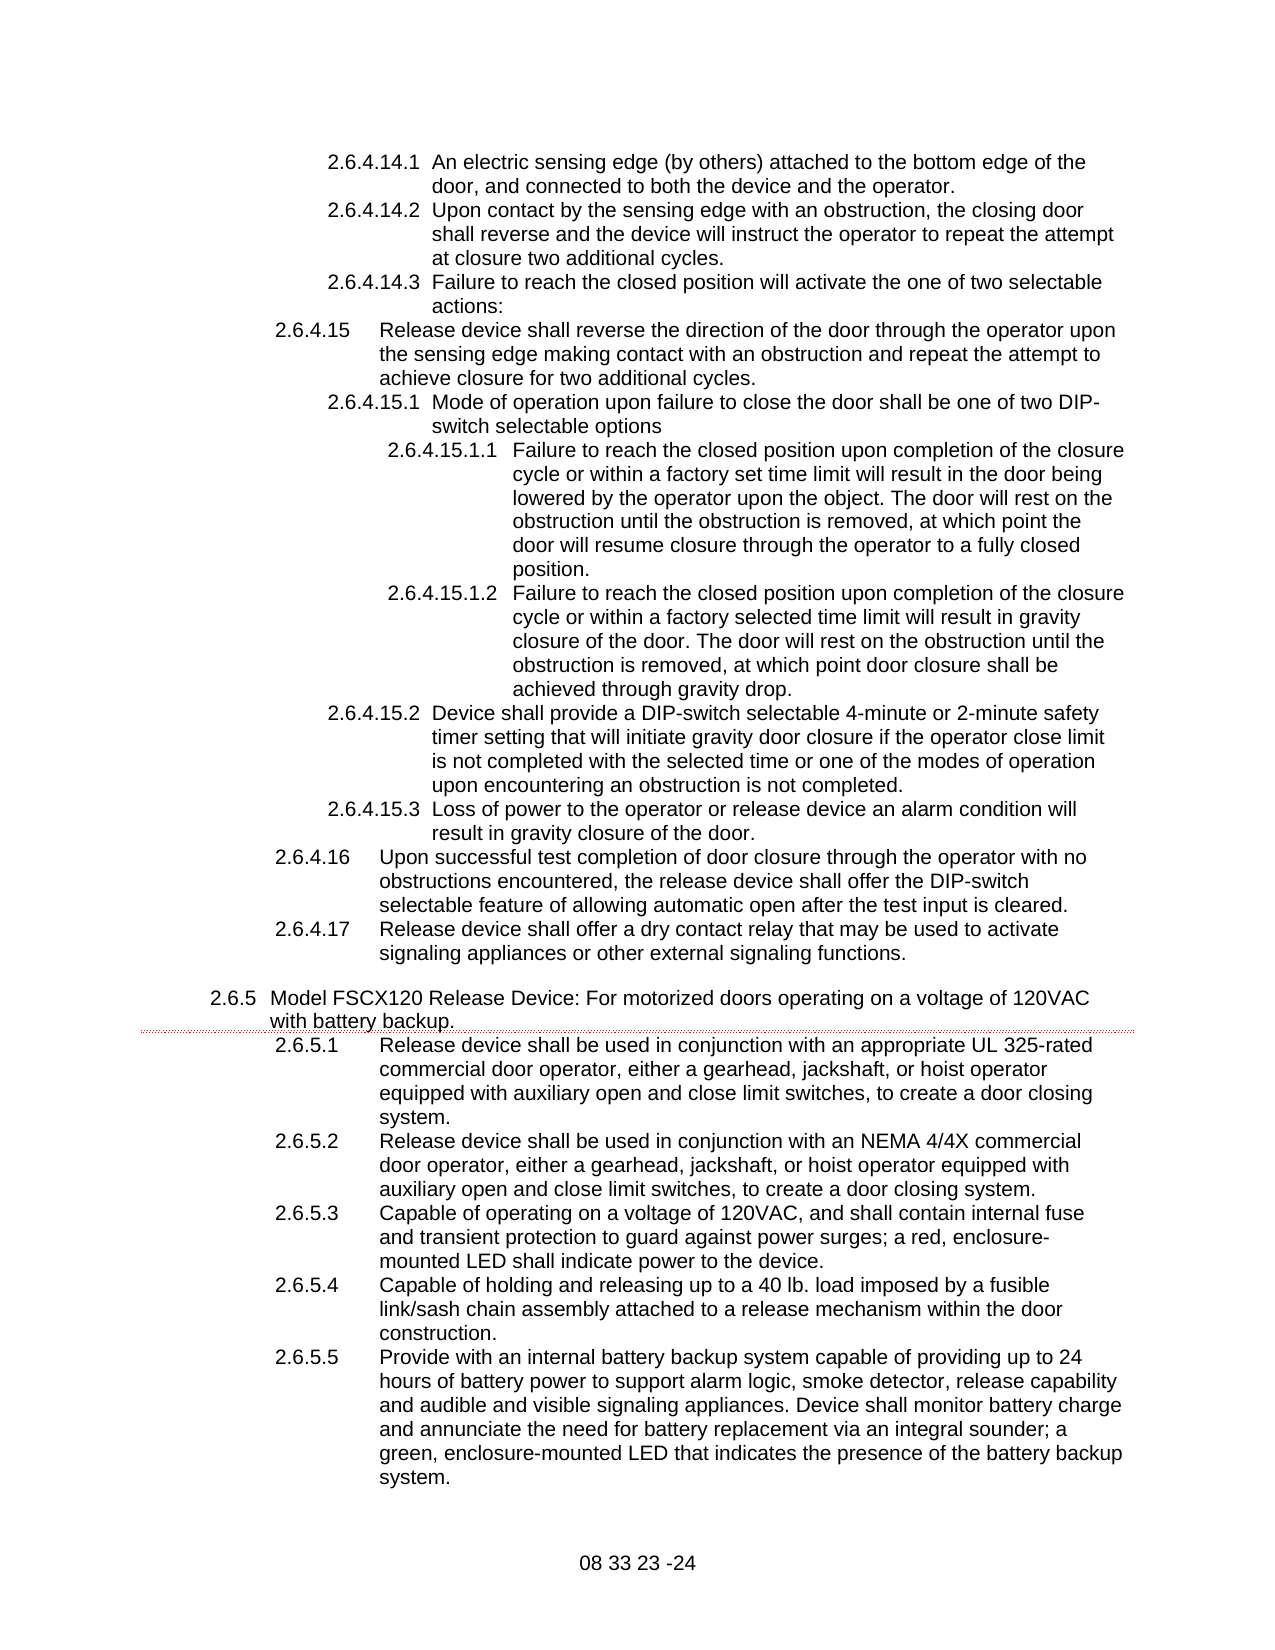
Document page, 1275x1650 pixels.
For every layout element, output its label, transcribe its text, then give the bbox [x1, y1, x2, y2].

list Capable of operating on a voltage of 120VAC, and shall contain internal fuse and transient protection to guard against power surges; a red, enclosure-mounted LED shall indicate power to the device. [275, 1201, 1125, 1273]
list Device shall provide a DIP-switch selectable 4-minute or 2-minute safety timer setting that will initiate gravity door closure if the operator close limit is not completed with the selected time or one of the modes of operation upon encountering an obstruction is not completed. [327, 701, 1125, 797]
list An electric sensing edge (by others) attached to the bottom edge of the door, and connected to both the device and the operator. [327, 150, 1125, 198]
list Upon contact by the sensing edge with an obstruction, the closing door shall reverse and the device will instruct the operator to repeat the attempt at closure two additional cycles. [327, 198, 1125, 270]
list Failure to reach the closed position will activate the one of two selectable actions: [327, 270, 1125, 318]
list Release device shall be used in conjunction with an NEMA 4/4X commercial door operator, either a gearhead, jackshaft, or hoist operator equipped with auxiliary open and close limit switches, to create a door closing system. [275, 1129, 1125, 1201]
list Mode of operation upon failure to close the door shall be one of two DIP-switch selectable options [327, 389, 1125, 437]
list Failure to reach the closed position upon completion of the closure cycle or within a factory set time limit will result in the door being lowered by the operator upon the object. The door will rest on the obstruction until the obstruction is removed, at which point the door will resume closure through the operator to a fully closed position. [387, 437, 1125, 581]
list Model FSCX120 Release Device: For motorized doors operating on a voltage of 120VAC with battery backup. [210, 985, 1125, 1033]
list Release device shall be used in conjunction with an appropriate UL 325-rated commercial door operator, either a gearhead, jackshaft, or hoist operator equipped with auxiliary open and close limit switches, to create a door closing system. [275, 1033, 1125, 1129]
list Failure to reach the closed position upon completion of the closure cycle or within a factory selected time limit will result in gravity closure of the door. The door will rest on the obstruction until the obstruction is removed, at which point door closure shall be achieved through gravity drop. [387, 581, 1125, 701]
list Upon successful test completion of door closure through the operator with no obstructions encountered, the release device shall offer the DIP-switch selectable feature of allowing automatic open after the test input is cleared. [275, 845, 1125, 917]
list Release device shall reverse the direction of the door through the operator upon the sensing edge making contact with an obstruction and repeat the attempt to achieve closure for two additional cycles. [275, 318, 1125, 389]
list Provide with an internal battery backup system capable of providing up to 24 hours of battery power to support alarm logic, smoke detector, release capability and audible and visible signaling appliances. Device shall monitor battery charge and annunciate the need for battery replacement via an integral sounder; a green, enclosure-mounted LED that indicates the presence of the battery backup system. [275, 1345, 1125, 1488]
list Loss of power to the operator or release device an alarm condition will result in gravity closure of the door. [327, 797, 1125, 845]
list Capable of holding and releasing up to a 40 lb. load imposed by a fusible link/sash chain assembly attached to a release mechanism within the door construction. [275, 1273, 1125, 1345]
list Release device shall offer a dry contact relay that may be used to activate signaling appliances or other external signaling functions. [275, 917, 1125, 964]
